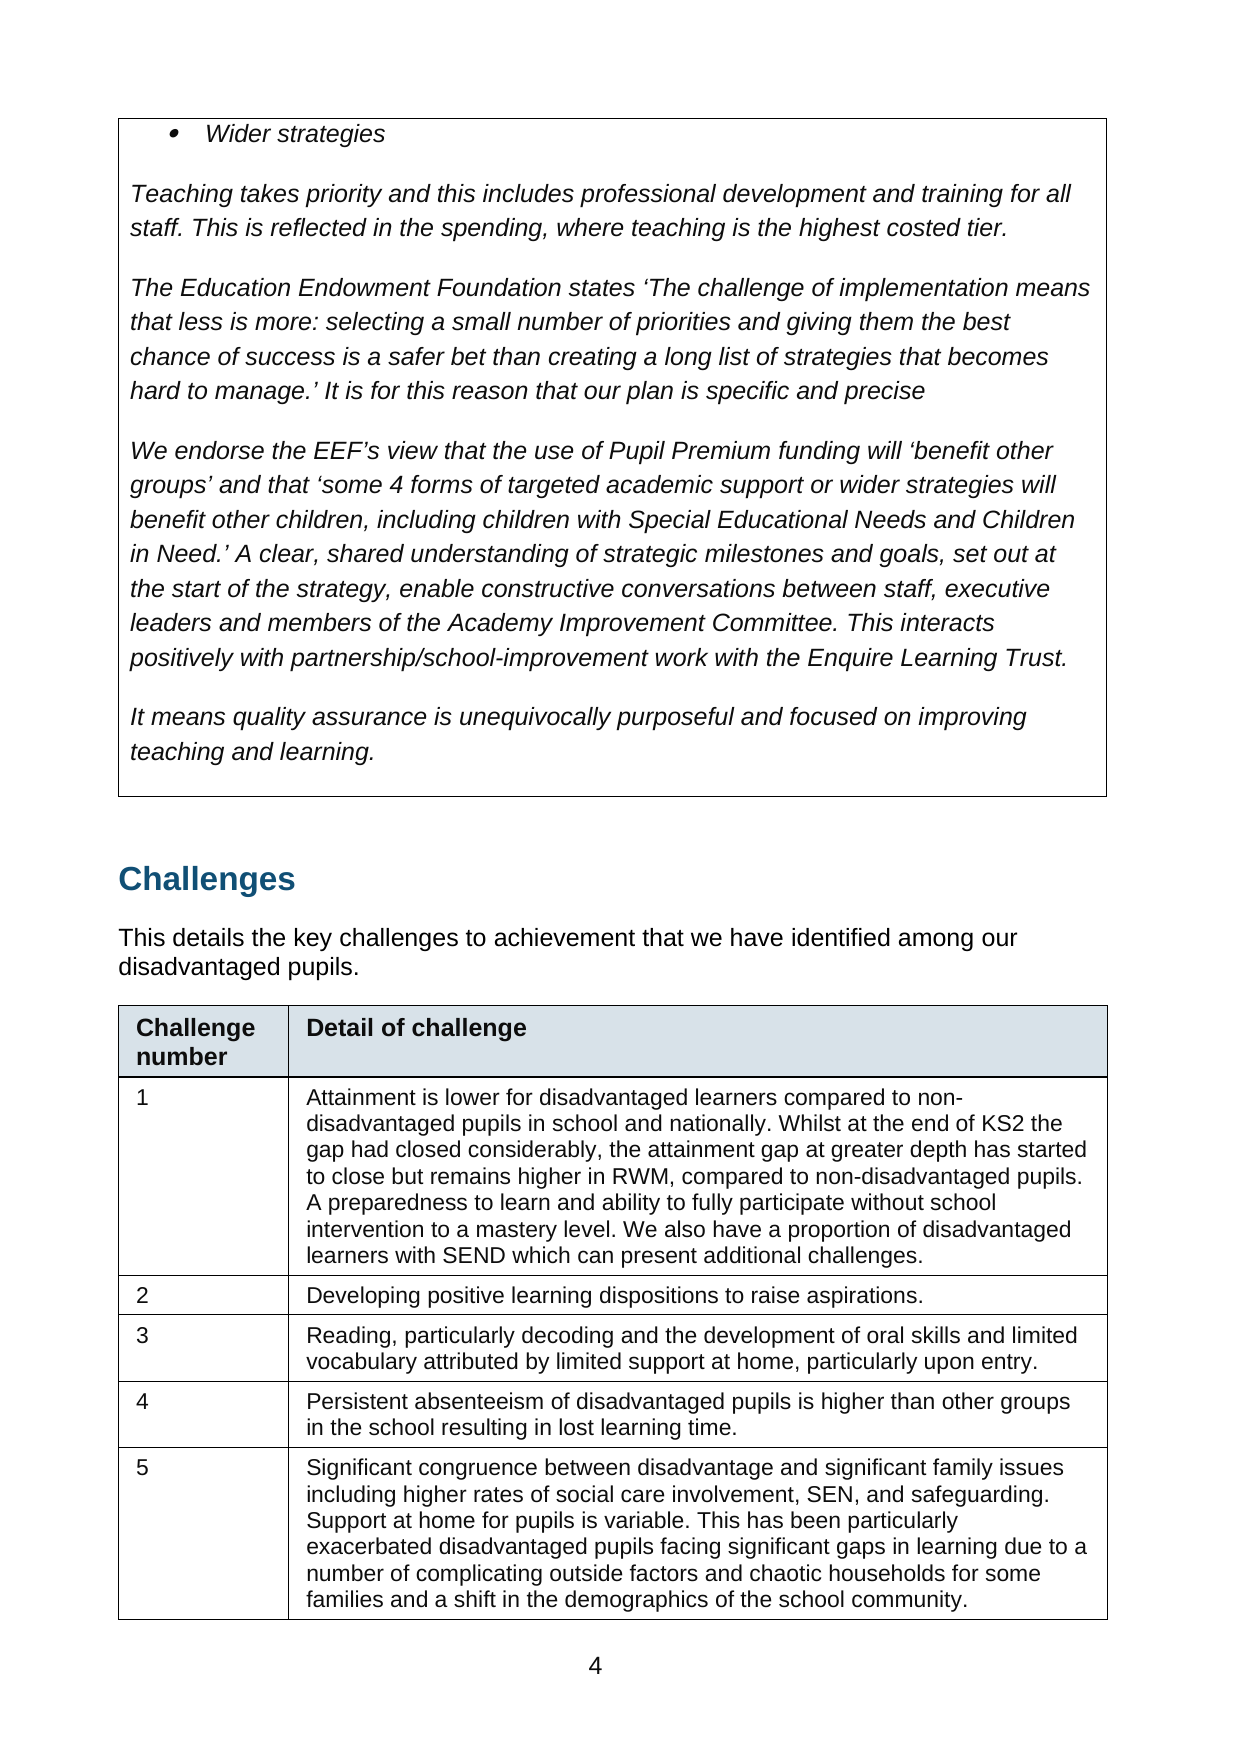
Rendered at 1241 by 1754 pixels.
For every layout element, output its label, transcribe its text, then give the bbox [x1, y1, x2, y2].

table_cell 5 [119, 1448, 288, 1618]
subtitle Challenges [118, 859, 1107, 898]
table_cell 3 [119, 1315, 288, 1381]
table_cell Significant congruence between disadvantage and significant family issues including higher rates of social care involvement, SEN, and safeguarding. Support at home for pupils is variable. This has been particularly exacerbated disadvantaged pupils facing significant gaps in learning due to a number of complicating outside factors and chaotic households for some families and a shift in the demographics of the school community. [289, 1448, 1107, 1618]
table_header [119, 119, 1106, 796]
table_cell 1 [119, 1078, 288, 1274]
table_cell 2 [119, 1276, 288, 1314]
table_cell Attainment is lower for disadvantaged learners compared to non-disadvantaged pupils in school and nationally. Whilst at the end of KS2 the gap had closed considerably, the attainment gap at greater depth has started to close but remains higher in RWM, compared to non-disadvantaged pupils. A preparedness to learn and ability to fully participate without school intervention to a mastery level. We also have a proportion of disadvantaged learners with SEND which can present additional challenges. [289, 1078, 1107, 1274]
table_header Challenge number [119, 1006, 288, 1076]
table_cell Reading, particularly decoding and the development of oral skills and limited vocabulary attributed by limited support at home, particularly upon entry. [289, 1315, 1107, 1381]
table_cell 4 [119, 1382, 288, 1447]
text This details the key challenges to achievement that we have identified among our disadvantaged pupils. [118, 923, 1107, 980]
table_header Detail of challenge [289, 1006, 1107, 1076]
table_cell Persistent absenteeism of disadvantaged pupils is higher than other groups in the school resulting in lost learning time. [289, 1382, 1107, 1447]
table_cell Developing positive learning dispositions to raise aspirations. [289, 1276, 1107, 1314]
